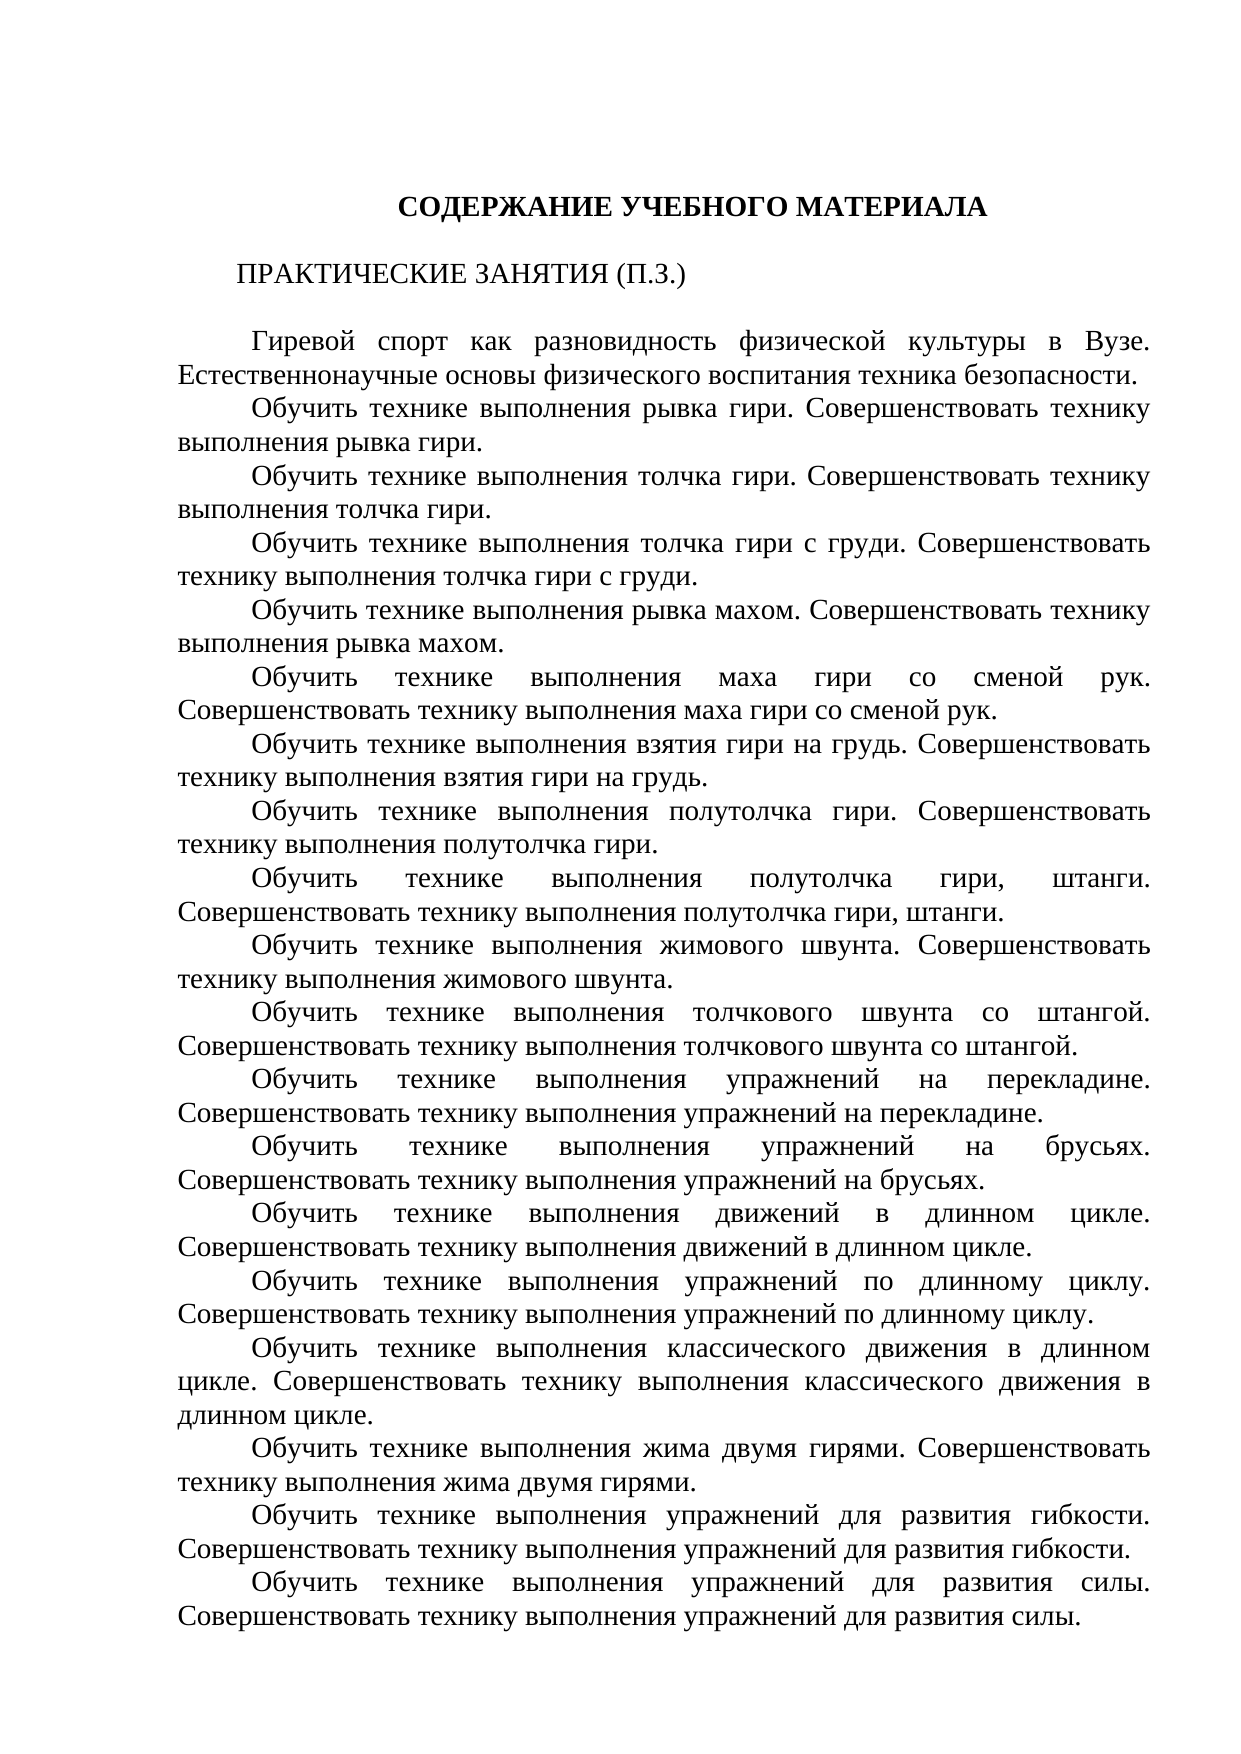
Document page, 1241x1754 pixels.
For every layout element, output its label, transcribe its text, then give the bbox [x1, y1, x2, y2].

text Обучить технике выполнения толчка гири. Совершенствовать технику выполнения толчка гири. [177, 458, 1152, 525]
text Обучить технике выполнения рывка гири. Совершенствовать технику выполнения рывка гири. [177, 391, 1152, 458]
text Обучить технике выполнения полутолчка гири, штанги. Совершенствовать технику выполнения полутолчка гири, штанги. [177, 860, 1152, 927]
text Обучить технике выполнения упражнений на перекладине. Совершенствовать технику выполнения упражнений на перекладине. [177, 1061, 1152, 1128]
text Обучить технике выполнения рывка махом. Совершенствовать технику выполнения рывка махом. [177, 592, 1152, 659]
text Обучить технике выполнения упражнений для развития гибкости. Совершенствовать технику выполнения упражнений для развития гибкости. [177, 1497, 1152, 1564]
text СОДЕРЖАНИЕ УЧЕБНОГО МАТЕРИАЛА [177, 189, 1152, 223]
text Гиревой спорт как разновидность физической культуры в Вузе. Естественнонаучные основы физического воспитания техника безопасности. [177, 323, 1152, 391]
text Обучить технике выполнения упражнений по длинному циклу. Совершенствовать технику выполнения упражнений по длинному циклу. [177, 1263, 1152, 1330]
text Обучить технике выполнения взятия гири на грудь. Совершенствовать технику выполнения взятия гири на грудь. [177, 726, 1152, 793]
text Обучить технике выполнения движений в длинном цикле. Совершенствовать технику выполнения движений в длинном цикле. [177, 1196, 1152, 1263]
text Обучить технике выполнения полутолчка гири. Совершенствовать технику выполнения полутолчка гири. [177, 793, 1152, 860]
text Обучить технике выполнения жимового швунта. Совершенствовать технику выполнения жимового швунта. [177, 927, 1152, 994]
text Обучить технике выполнения маха гири со сменой рук. Совершенствовать технику выполнения маха гири со сменой рук. [177, 659, 1152, 726]
text Обучить технике выполнения упражнений для развития силы. Совершенствовать технику выполнения упражнений для развития силы. [177, 1564, 1152, 1632]
text Обучить технике выполнения классического движения в длинном цикле. Совершенствовать технику выполнения классического движения в длинном цикле. [177, 1330, 1152, 1430]
text ПРАКТИЧЕСКИЕ ЗАНЯТИЯ (П.З.) [177, 256, 1152, 290]
text Обучить технике выполнения жима двумя гирями. Совершенствовать технику выполнения жима двумя гирями. [177, 1430, 1152, 1497]
text Обучить технике выполнения толчкового швунта со штангой. Совершенствовать технику выполнения толчкового швунта со штангой. [177, 994, 1152, 1061]
text Обучить технике выполнения упражнений на брусьях. Совершенствовать технику выполнения упражнений на брусьях. [177, 1128, 1152, 1196]
text Обучить технике выполнения толчка гири с груди. Совершенствовать технику выполнения толчка гири с груди. [177, 525, 1152, 592]
